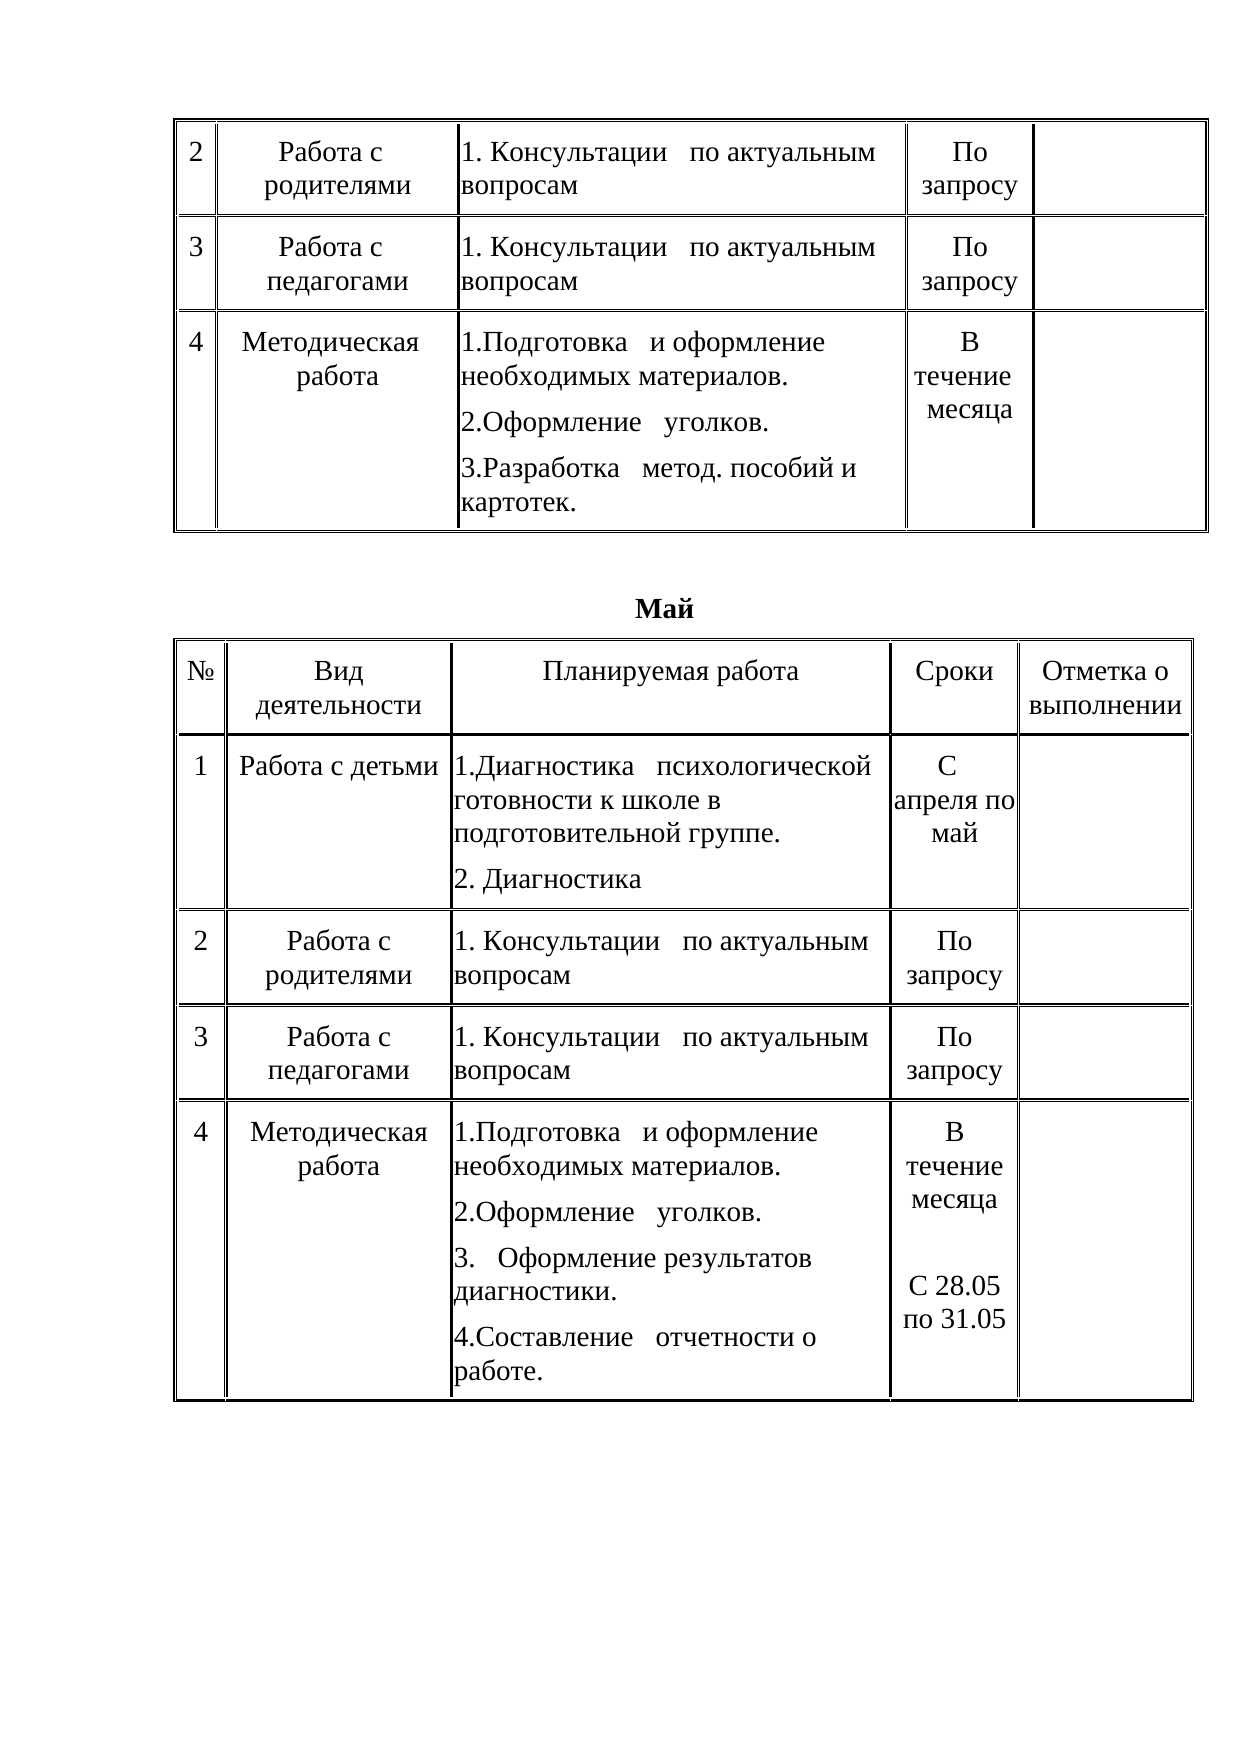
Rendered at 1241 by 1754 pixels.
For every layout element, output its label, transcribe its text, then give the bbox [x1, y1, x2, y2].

table_cell [1033, 309, 1207, 530]
table_header Сроки [890, 641, 1018, 733]
table_cell 1. Консультации по актуальным вопросам [458, 122, 906, 213]
table_cell Работа с родителями [217, 122, 458, 213]
table_cell Работа с родителями [228, 911, 450, 1003]
table_cell [1033, 122, 1205, 213]
table_header Отметка о выполнении [1019, 641, 1191, 733]
table_cell 2 [177, 122, 217, 213]
table_cell [1035, 214, 1206, 309]
table_cell [1020, 733, 1192, 908]
table_cell В течение месяца С 28.05 по 31.05 [890, 1102, 1018, 1399]
table_header № [177, 639, 226, 733]
table_cell Работа с детьми [228, 736, 450, 908]
table_cell 1. Консультации по актуальным вопросам [453, 911, 889, 1003]
table_cell [1019, 1098, 1191, 1399]
table_cell По запросу [908, 217, 1032, 309]
table_cell 2 [175, 908, 226, 1003]
table_cell В течение месяца [906, 312, 1033, 530]
table_cell По запросу [906, 122, 1033, 213]
table_cell Методическая работа [217, 312, 458, 530]
table_cell 1. Консультации по актуальным вопросам [453, 1007, 889, 1098]
table_cell 1.Подготовка и оформление необходимых материалов. 2.Оформление уголков. 3. Оформление результатов диагностики. 4.Составление отчетности о работе. [451, 1102, 890, 1399]
table_cell 4 [177, 1098, 226, 1399]
table_cell Методическая работа [226, 1102, 451, 1399]
table_cell 3 [177, 214, 215, 309]
table_cell По запросу [892, 1007, 1017, 1098]
table_header Вид деятельности [226, 641, 451, 733]
table_cell 4 [175, 309, 217, 530]
table_cell 1 [175, 733, 224, 908]
table_header Планируемая работа [451, 641, 890, 733]
table_cell [1020, 1003, 1191, 1098]
table_cell 1. Консультации по актуальным вопросам [460, 217, 905, 309]
table_cell Работа с педагогами [228, 1007, 450, 1098]
table_cell Работа с педагогами [218, 217, 457, 309]
table_cell C апреля по май [892, 736, 1017, 908]
table_cell [1019, 908, 1192, 1003]
table_cell По запросу [892, 911, 1017, 1003]
table_cell 3 [177, 1003, 224, 1098]
text Май [177, 591, 1152, 625]
table_cell 1.Подготовка и оформление необходимых материалов. 2.Оформление уголков. 3.Разработка метод. пособий и картотек. [458, 312, 906, 530]
table_cell 1.Диагностика психологической готовности к школе в подготовительной группе. 2. Диагностика [453, 736, 889, 908]
